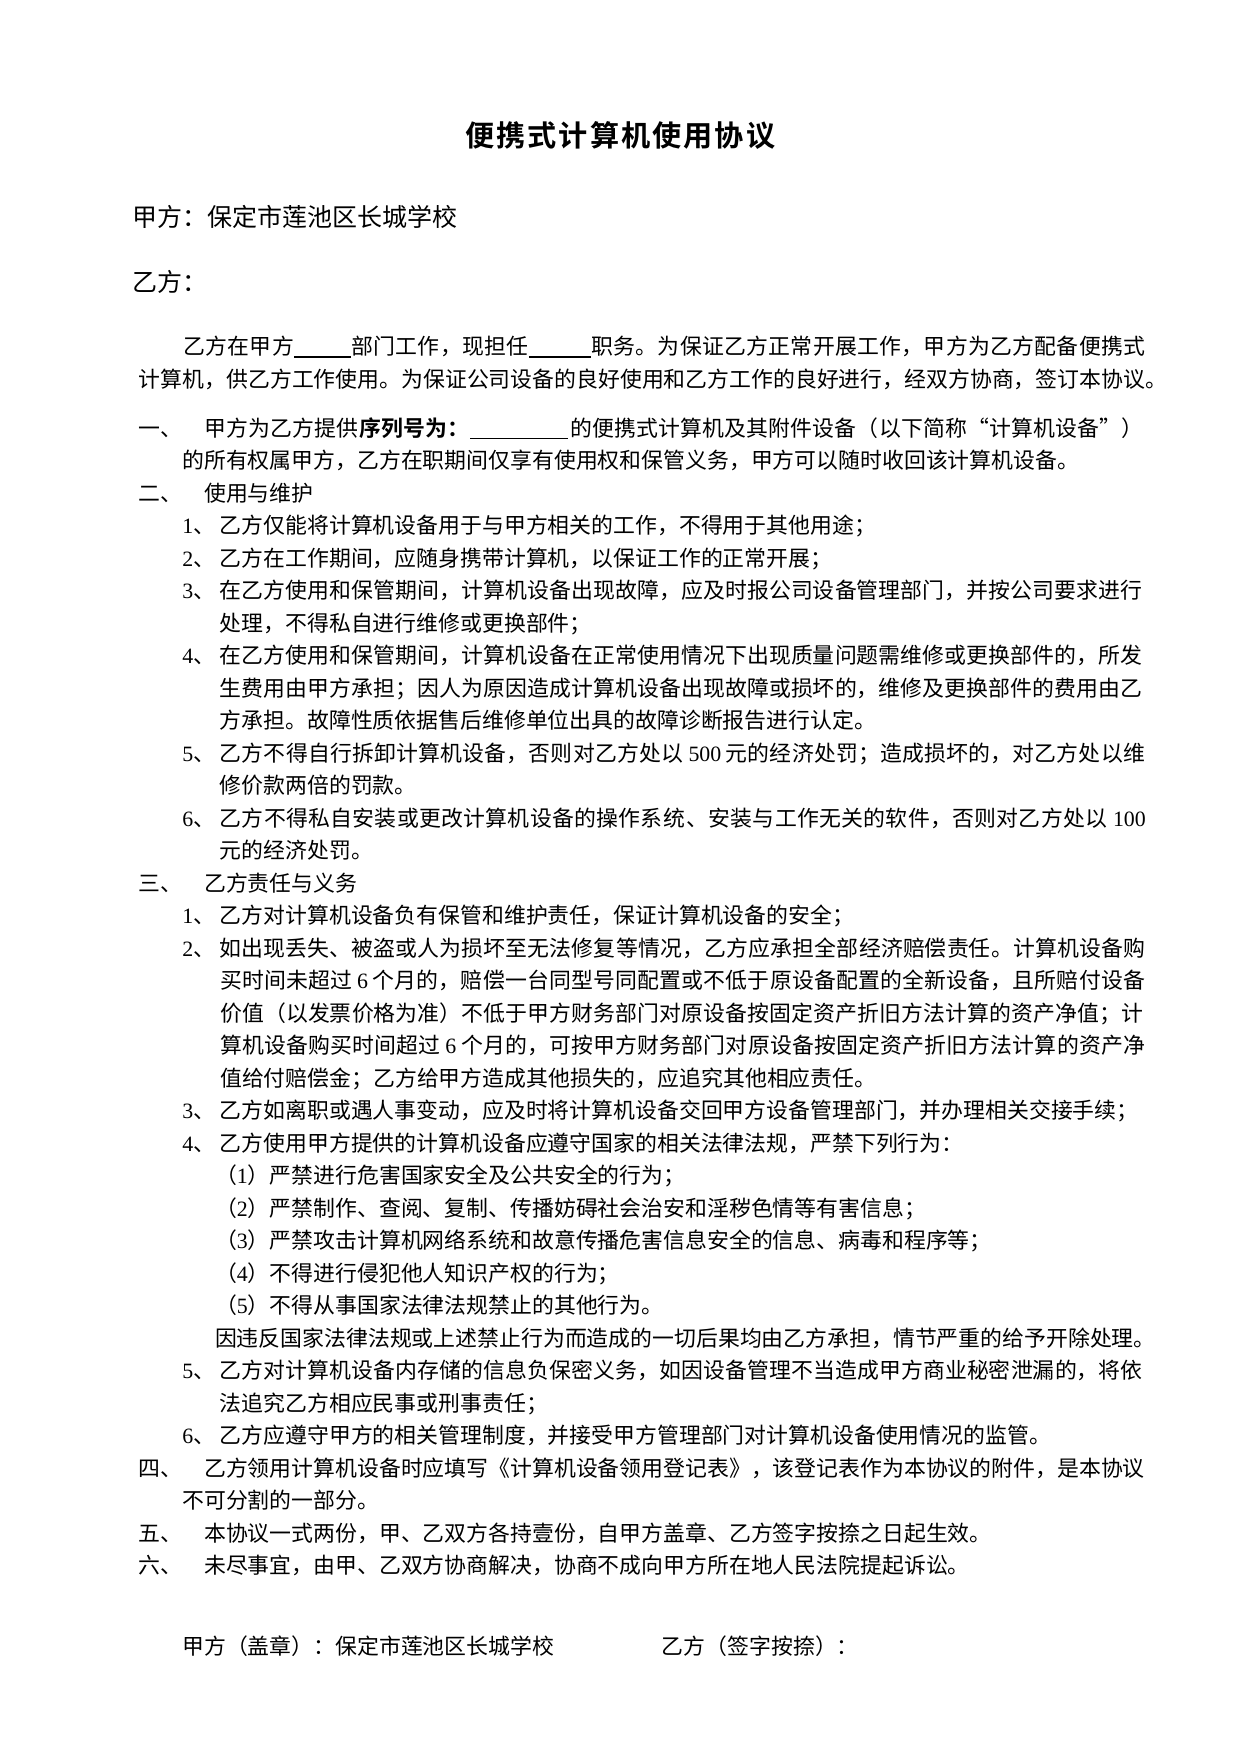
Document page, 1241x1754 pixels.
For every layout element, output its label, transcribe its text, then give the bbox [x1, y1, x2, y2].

list 在乙方使用和保管期间，计算机设备在正常使用情况下出现质量问题需维修或更换部件的，所发生费用由甲方承担；因人为原因造成计算机设备出现故障或损坏的，维修及更换部件的费用由乙方承担。故障性质依据售后维修单位出具的故障诊断报告进行认定。 [182, 638, 1146, 735]
list 乙方不得私自安装或更改计算机设备的操作系统、安装与工作无关的软件，否则对乙方处以100元的经济处罚。 [182, 800, 1146, 865]
text （4）不得进行侵犯他人知识产权的行为； [215, 1255, 1146, 1288]
list 乙方责任与义务 [138, 865, 1146, 898]
list 使用与维护 [138, 475, 1146, 508]
list 乙方仅能将计算机设备用于与甲方相关的工作，不得用于其他用途； [182, 508, 1146, 540]
text 甲方：保定市莲池区长城学校 [94, 183, 1146, 248]
text （5）不得从事国家法律法规禁止的其他行为。 [215, 1288, 1146, 1320]
text 乙方在甲方 部门工作，现担任 职务。为保证乙方正常开展工作，甲方为乙方配备便携式计算机，供乙方工作使用。为保证公司设备的良好使用和乙方工作的良好进行，经双方协商，签订本协议。 [139, 329, 1146, 394]
text 乙方： [94, 248, 1146, 313]
list 甲方为乙方提供序列号为： 的便携式计算机及其附件设备（以下简称“计算机设备”）的所有权属甲方，乙方在职期间仅享有使用权和保管义务，甲方可以随时收回该计算机设备。 [138, 410, 1146, 475]
text （3）严禁攻击计算机网络系统和故意传播危害信息安全的信息、病毒和程序等； [215, 1223, 1146, 1255]
text （1）严禁进行危害国家安全及公共安全的行为； [215, 1158, 1146, 1190]
text 便携式计算机使用协议 [94, 101, 1146, 166]
list 乙方领用计算机设备时应填写《计算机设备领用登记表》，该登记表作为本协议的附件，是本协议不可分割的一部分。 [138, 1450, 1146, 1515]
list 乙方应遵守甲方的相关管理制度，并接受甲方管理部门对计算机设备使用情况的监管。 [182, 1418, 1146, 1450]
list 乙方对计算机设备负有保管和维护责任，保证计算机设备的安全； [182, 898, 1146, 930]
list 乙方对计算机设备内存储的信息负保密义务，如因设备管理不当造成甲方商业秘密泄漏的，将依法追究乙方相应民事或刑事责任； [182, 1353, 1146, 1418]
list 乙方不得自行拆卸计算机设备，否则对乙方处以500元的经济处罚；造成损坏的，对乙方处以维修价款两倍的罚款。 [182, 735, 1146, 800]
list 如出现丢失、被盗或人为损坏至无法修复等情况，乙方应承担全部经济赔偿责任。计算机设备购买时间未超过6个月的，赔偿一台同型号同配置或不低于原设备配置的全新设备，且所赔付设备价值（以发票价格为准）不低于甲方财务部门对原设备按固定资产折旧方法计算的资产净值；计算机设备购买时间超过6个月的，可按甲方财务部门对原设备按固定资产折旧方法计算的资产净值给付赔偿金；乙方给甲方造成其他损失的，应追究其他相应责任。 [182, 930, 1146, 1093]
list 乙方如离职或遇人事变动，应及时将计算机设备交回甲方设备管理部门，并办理相关交接手续； [182, 1093, 1146, 1125]
list 乙方在工作期间，应随身携带计算机，以保证工作的正常开展； [182, 540, 1146, 573]
list 未尽事宜，由甲、乙双方协商解决，协商不成向甲方所在地人民法院提起诉讼。 [138, 1548, 1146, 1580]
list 乙方使用甲方提供的计算机设备应遵守国家的相关法律法规，严禁下列行为： [182, 1125, 1146, 1158]
text （2）严禁制作、查阅、复制、传播妨碍社会治安和淫秽色情等有害信息； [215, 1190, 1146, 1223]
text 因违反国家法律法规或上述禁止行为而造成的一切后果均由乙方承担，情节严重的给予开除处理。 [215, 1320, 1146, 1353]
list 本协议一式两份，甲、乙双方各持壹份，自甲方盖章、乙方签字按捺之日起生效。 [138, 1515, 1146, 1548]
list 在乙方使用和保管期间，计算机设备出现故障，应及时报公司设备管理部门，并按公司要求进行处理，不得私自进行维修或更换部件； [182, 573, 1146, 638]
text 甲方（盖章）：保定市莲池区长城学校 乙方（签字按捺）： [94, 1629, 1146, 1661]
